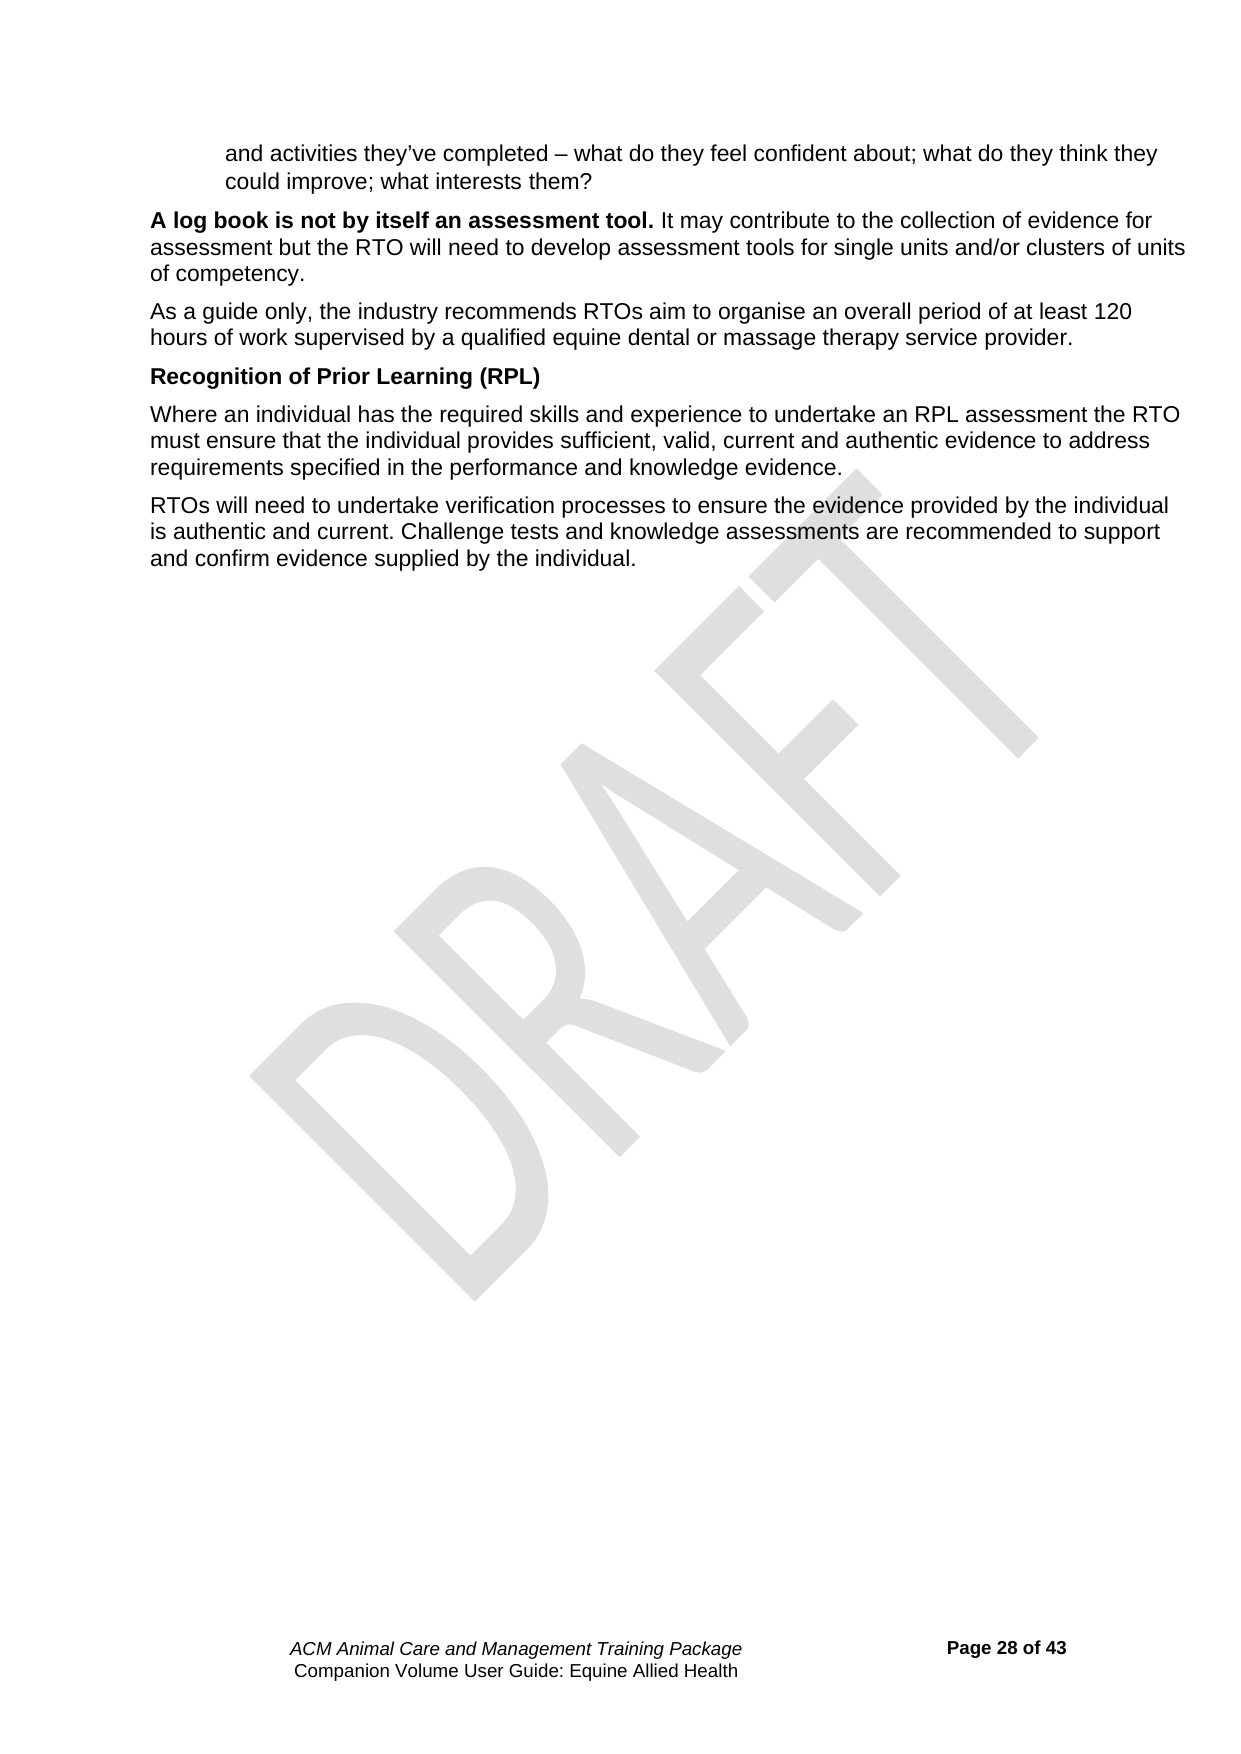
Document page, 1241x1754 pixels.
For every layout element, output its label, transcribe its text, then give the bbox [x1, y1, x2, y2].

text RTOs will need to undertake verification processes to ensure the evidence provided by the individual is authentic and current. Challenge tests and knowledge assessments are recommended to support and confirm evidence supplied by the individual. [150, 492, 1192, 571]
text As a guide only, the industry recommends RTOs aim to organise an overall period of at least 120 hours of work supervised by a qualified equine dental or massage therapy service provider. [150, 298, 1192, 351]
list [187, 139, 1203, 195]
subtitle Recognition of Prior Learning (RPL) [150, 363, 1203, 389]
text A log book is not by itself an assessment tool. It may contribute to the collection of evidence for assessment but the RTO will need to develop assessment tools for single units and/or clusters of units of competency. [150, 207, 1192, 286]
text Where an individual has the required skills and experience to undertake an RPL assessment the RTO must ensure that the individual provides sufficient, valid, current and authentic evidence to address requirements specified in the performance and knowledge evidence. [150, 401, 1192, 480]
